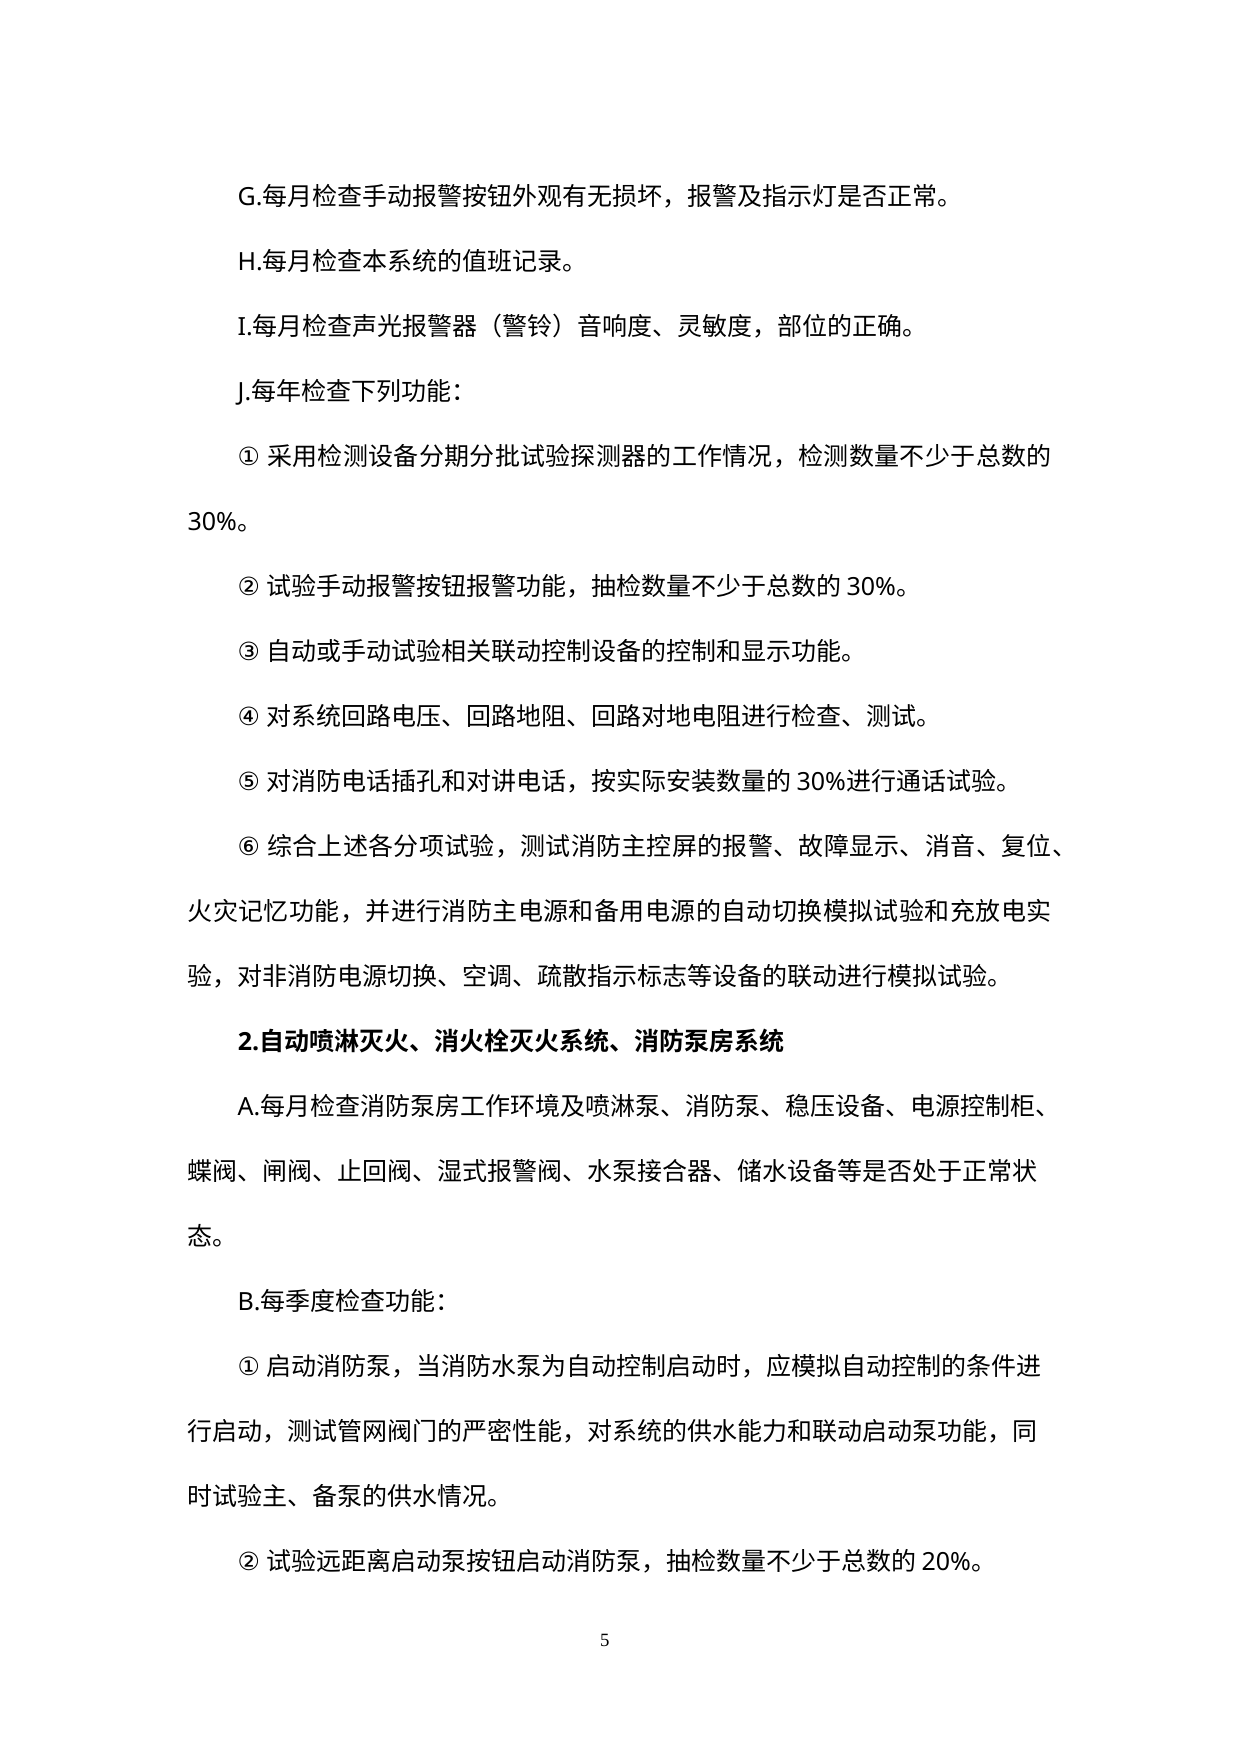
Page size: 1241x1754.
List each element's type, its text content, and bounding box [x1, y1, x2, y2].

text ① 启动消防泵，当消防水泵为自动控制启动时，应模拟自动控制的条件进行启动，测试管网阀门的严密性能，对系统的供水能力和联动启动泵功能，同时试验主、备泵的供水情况。 [187, 1332, 1053, 1527]
text I.每月检查声光报警器（警铃）音响度、灵敏度，部位的正确。 [187, 292, 1053, 357]
text ② 试验手动报警按钮报警功能，抽检数量不少于总数的30%。 [187, 552, 1053, 617]
text 2.自动喷淋灭火、消火栓灭火系统、消防泵房系统 [187, 1007, 1053, 1072]
text H.每月检查本系统的值班记录。 [187, 227, 1053, 292]
text ② 试验远距离启动泵按钮启动消防泵，抽检数量不少于总数的20%。 [187, 1527, 1053, 1592]
text ④ 对系统回路电压、回路地阻、回路对地电阻进行检查、测试。 [187, 682, 1053, 747]
text ⑥ 综合上述各分项试验，测试消防主控屏的报警、故障显示、消音、复位、火灾记忆功能，并进行消防主电源和备用电源的自动切换模拟试验和充放电实验，对非消防电源切换、空调、疏散指示标志等设备的联动进行模拟试验。 [187, 812, 1053, 1007]
text A.每月检查消防泵房工作环境及喷淋泵、消防泵、稳压设备、电源控制柜、蝶阀、闸阀、止回阀、湿式报警阀、水泵接合器、储水设备等是否处于正常状态。 [187, 1072, 1053, 1267]
text ⑤ 对消防电话插孔和对讲电话，按实际安装数量的30%进行通话试验。 [187, 747, 1053, 812]
text B.每季度检查功能： [187, 1267, 1053, 1332]
text G.每月检查手动报警按钮外观有无损坏，报警及指示灯是否正常。 [187, 162, 1053, 227]
text J.每年检查下列功能： [187, 357, 1053, 422]
text ③ 自动或手动试验相关联动控制设备的控制和显示功能。 [187, 617, 1053, 682]
text ① 采用检测设备分期分批试验探测器的工作情况，检测数量不少于总数的30%。 [187, 422, 1053, 552]
